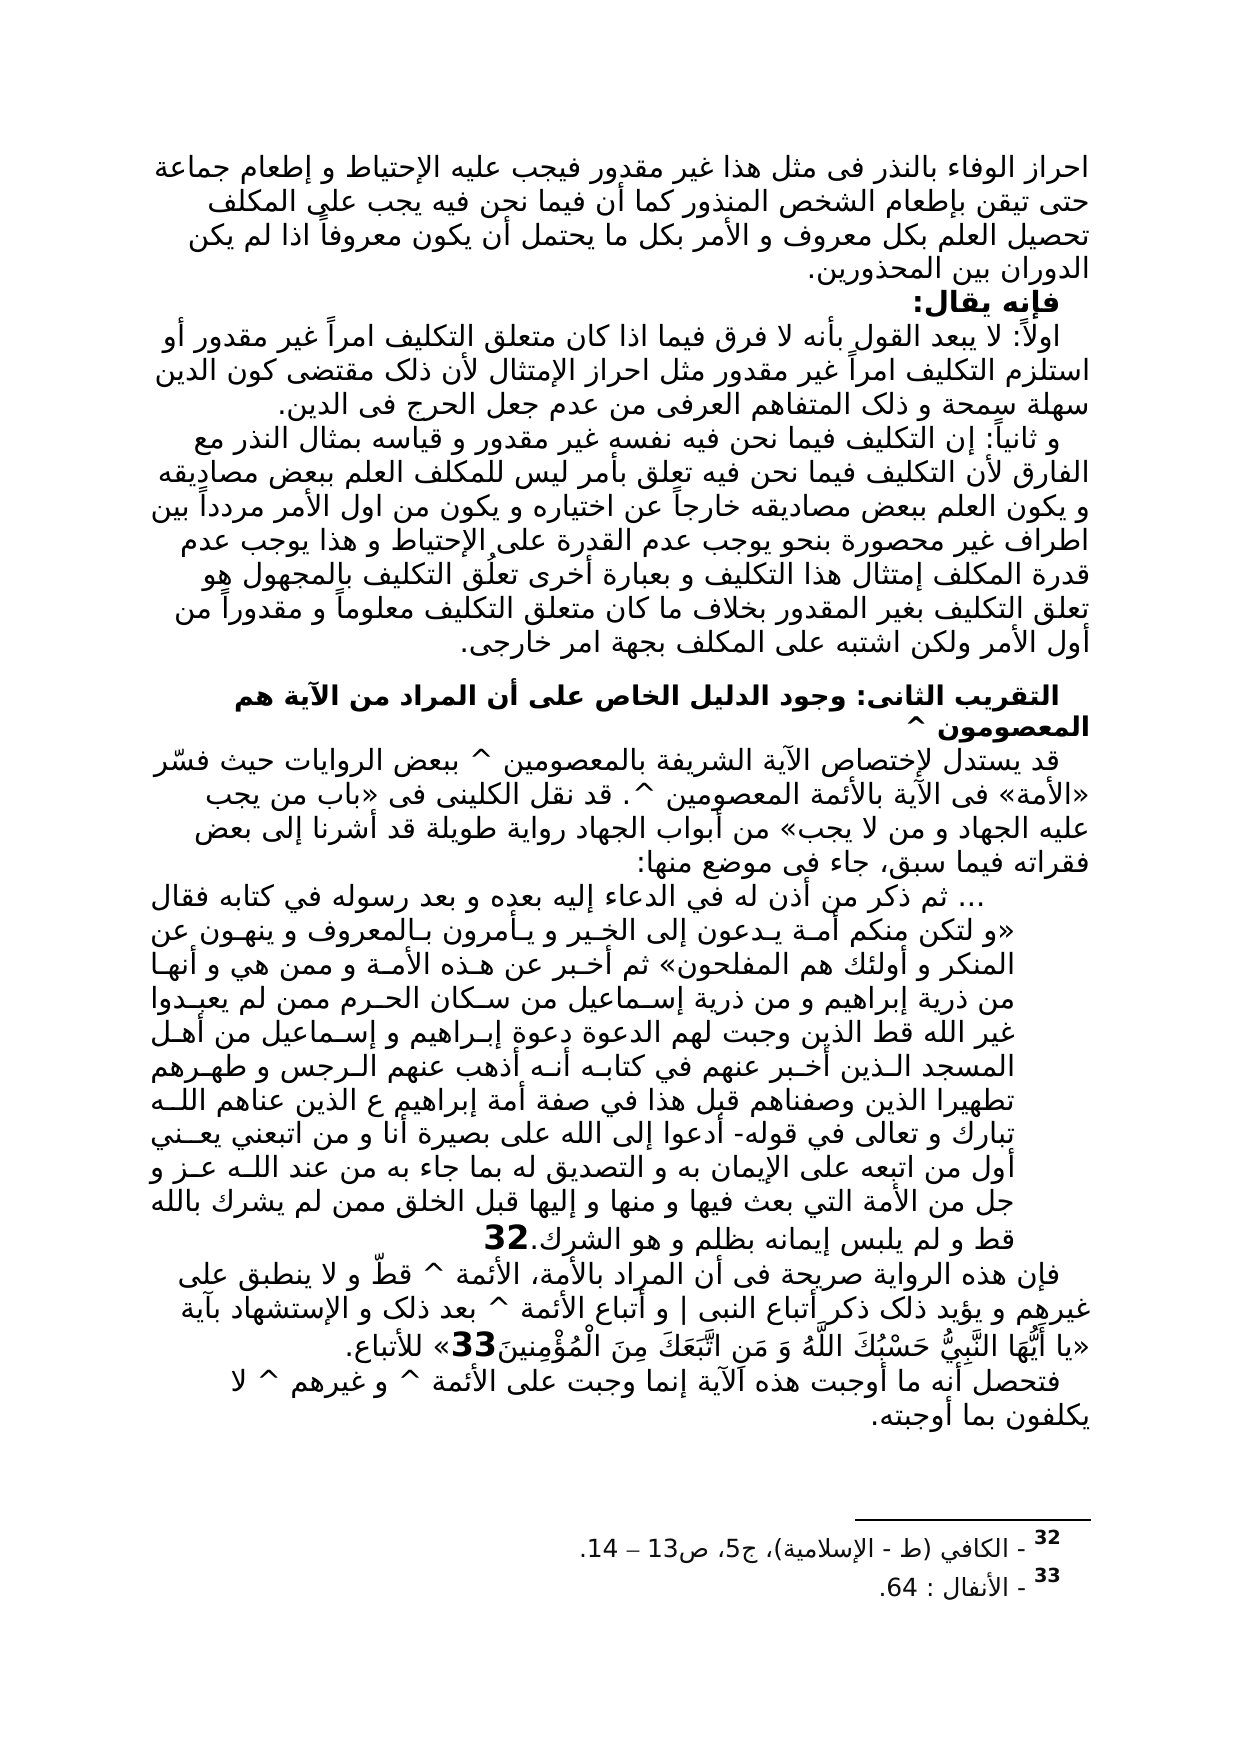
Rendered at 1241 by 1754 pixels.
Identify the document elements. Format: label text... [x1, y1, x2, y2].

text و ثانیاً: إن التکلیف فیما نحن فیه نفسه غیر مقدور و قیاسه بمثال النذر مع الفارق لأن التکلیف فیما نحن فیه تعلق بأمر لیس للمکلف العلم ببعض مصادیقه و یکون العلم ببعض مصادیقه خارجاً عن اختیاره و یکون من اول الأمر مردداً بین اطراف غیر محصورة بنحو یوجب عدم القدرة علی الإحتیاط و هذا یوجب عدم قدرة المکلف إمتثال هذا التکلیف و بعبارة أخری تعلُق التکلیف بالمجهول هو تعلق التکلیف بغیر المقدور بخلاف ما کان متعلق التکلیف معلوماً و مقدوراً من أول الأمر ولکن اشتبه علی المکلف بجهة امر خارجی. [150, 422, 1090, 659]
text ... ثم ذكر من أذن له في الدعاء إليه بعده و بعد رسوله في كتابه فقال «و لتكن منكم أمة يدعون إلى الخير و يأمرون بالمعروف و ينهون عن المنكر و أولئك هم المفلحون» ثم أخبر عن هذه الأمة و ممن هي و أنها من ذرية إبراهيم و من ذرية إسماعيل من سكان الحرم ممن لم يعبدوا غير الله قط الذين وجبت لهم الدعوة دعوة إبراهيم و إسماعيل من أهل المسجد الذين أخبر عنهم في كتابه أنه أذهب عنهم الرجس و طهرهم تطهيرا الذين وصفناهم قبل هذا في صفة أمة إبراهيم ع الذين عناهم الله تبارك و تعالى في قوله- أدعوا إلى الله على بصيرة أنا و من اتبعني يعني أول من اتبعه على الإيمان به و التصديق له بما جاء به من عند الله عز و جل من الأمة التي بعث فيها و منها و إليها قبل الخلق ممن لم يشرك بالله قط و لم يلبس إيمانه بظلم و هو الشرك. [150, 879, 1015, 1258]
text فإن هذه الروایة صریحة فی أن المراد بالأمة، الأئمة ^ قطّ و لا ینطبق علی غیرهم و یؤید ذلک ذکر أتباع النبی | و أتباع الأئمة ^ بعد ذلک و الإستشهاد بآیة «يا أَيُّهَا النَّبِيُّ حَسْبُكَ اللَّهُ وَ مَنِ اتَّبَعَكَ مِنَ الْمُؤْمِنينَ» للأتباع. [150, 1258, 1090, 1364]
text التقریب الثانی: وجود الدلیل الخاص علی أن المراد من الآية هم المعصومون ^ [150, 680, 1090, 743]
text فتحصل أنه ما أوجبت هذه الآیة إنما وجبت علی الأئمة ^ و غیرهم ^ لا یکلفون بما أوجبته. [150, 1364, 1090, 1432]
text اولاً: لا یبعد القول بأنه لا فرق فیما اذا کان متعلق التکلیف امراً غیر مقدور أو استلزم التکلیف امراً غیر مقدور مثل احراز الإمتثال لأن ذلک مقتضی کون الدین سهلة سمحة و ذلک المتفاهم العرفی من عدم جعل الحرج فی الدین. [150, 320, 1090, 422]
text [150, 150, 1090, 286]
text فإنه یقال: [150, 286, 1090, 320]
text قد یستدل لإختصاص الآیة الشریفة بالمعصومین ^ ببعض الروایات حیث فسّر «الأمة» فی الآیة بالأئمة المعصومین ^. قد نقل الکلینی فی «باب من یجب علیه الجهاد و من لا یجب» من أبواب الجهاد روایة طویلة قد أشرنا إلی بعض فقراته فیما سبق، جاء فی موضع منها: [150, 743, 1090, 879]
